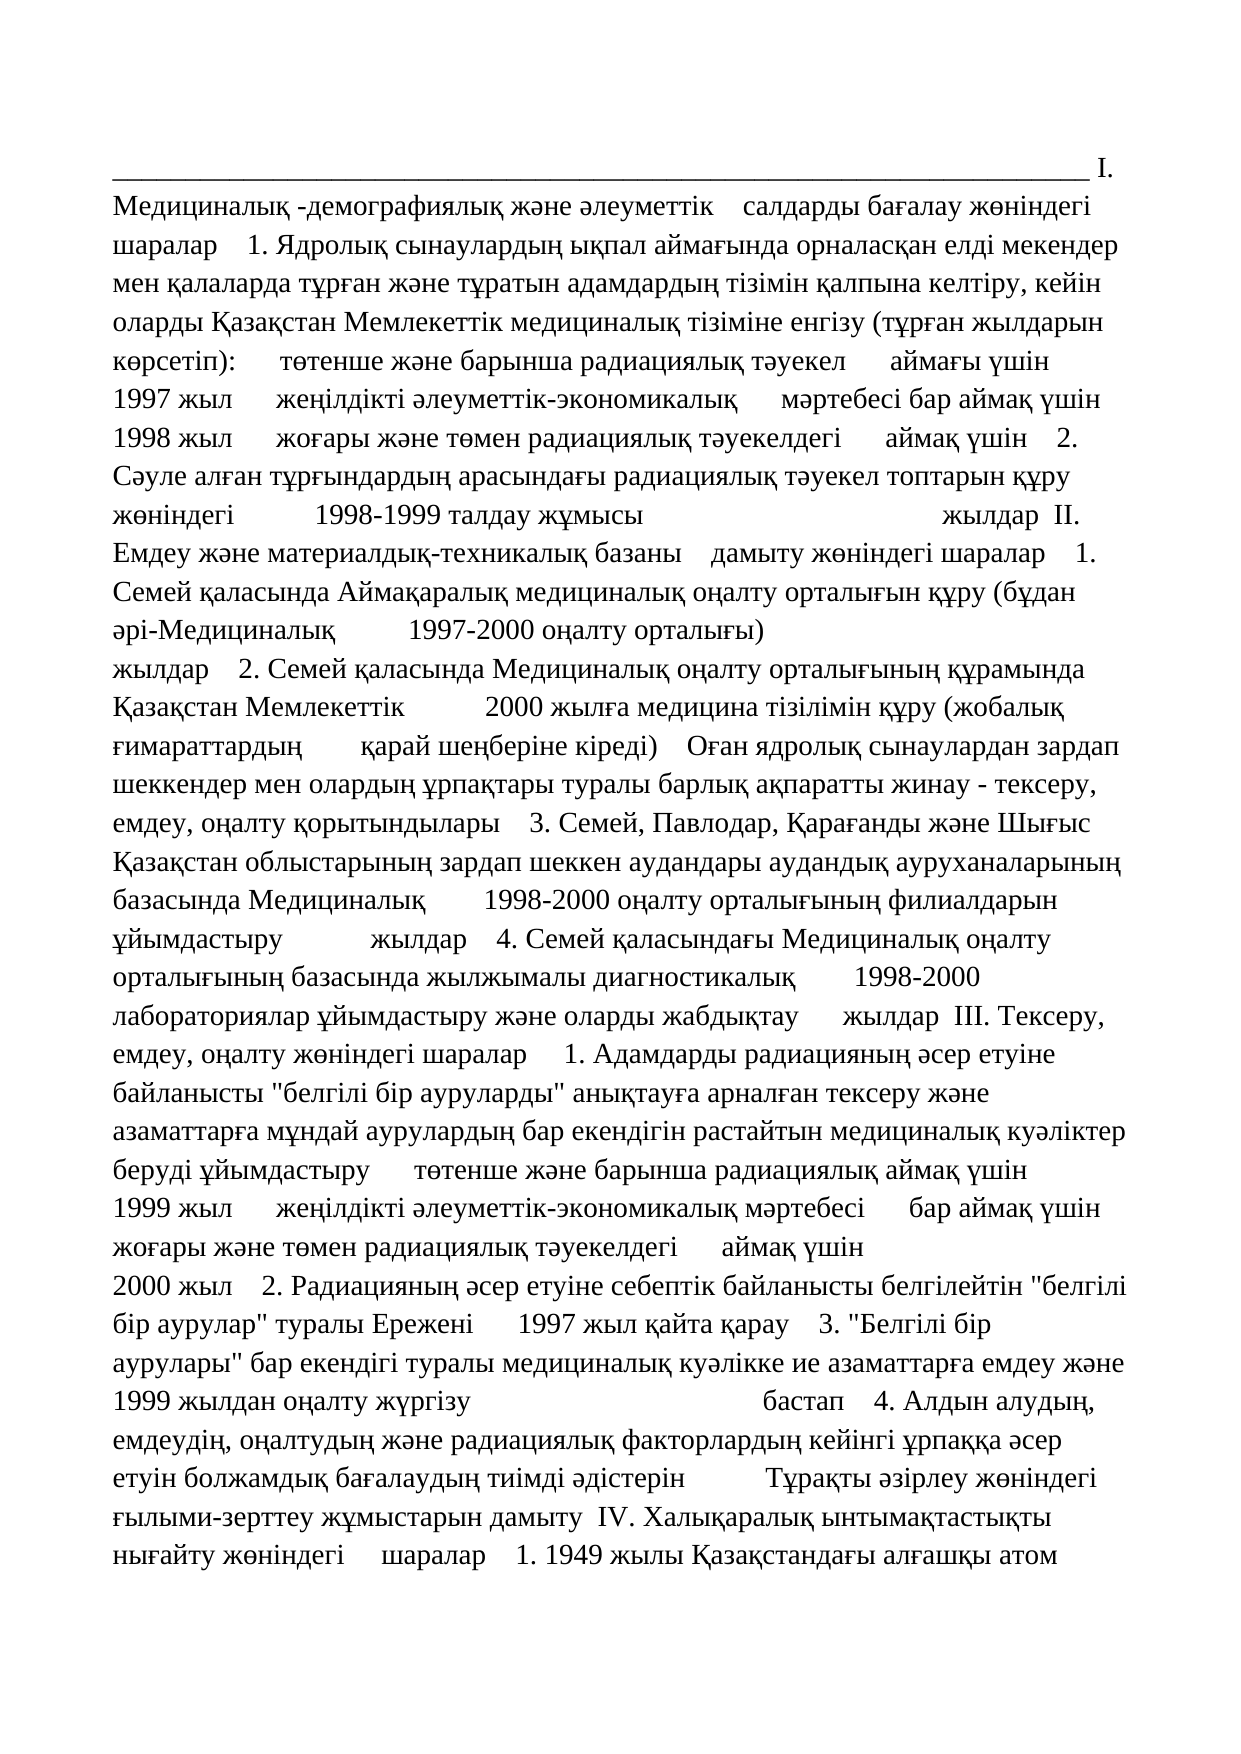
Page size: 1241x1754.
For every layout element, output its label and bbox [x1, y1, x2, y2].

text [112, 150, 1128, 1571]
